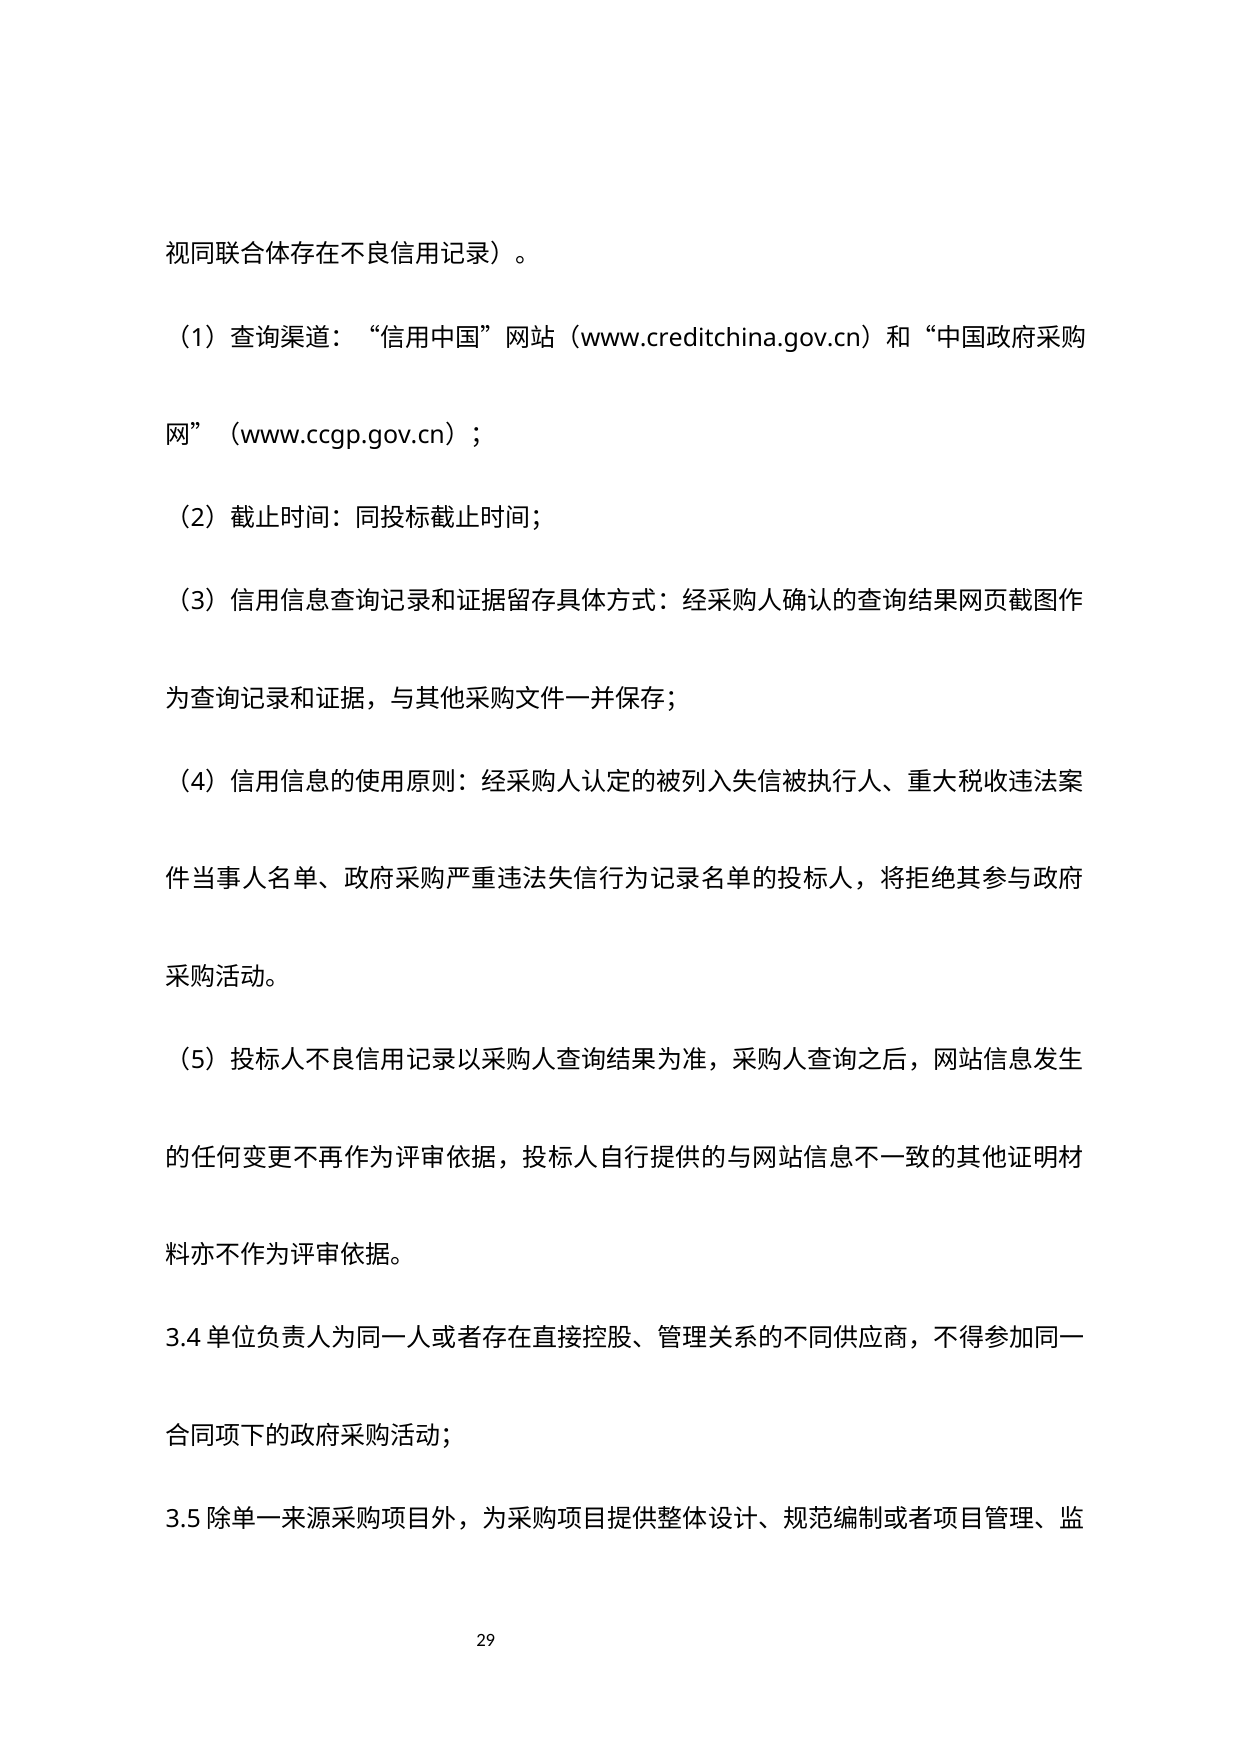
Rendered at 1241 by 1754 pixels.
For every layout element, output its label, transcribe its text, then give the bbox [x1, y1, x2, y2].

text （1）查询渠道：“信用中国”网站（www.creditchina.gov.cn）和“中国政府采购网”（www.ccgp.gov.cn）； [165, 303, 1087, 465]
text （2）截止时间：同投标截止时间； [165, 483, 1087, 548]
text （4）信用信息的使用原则：经采购人认定的被列入失信被执行人、重大税收违法案件当事人名单、政府采购严重违法失信行为记录名单的投标人，将拒绝其参与政府采购活动。 [165, 747, 1087, 1007]
text 3.4单位负责人为同一人或者存在直接控股、管理关系的不同供应商，不得参加同一合同项下的政府采购活动； [165, 1303, 1087, 1466]
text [165, 219, 1087, 284]
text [165, 1484, 1087, 1549]
text （5）投标人不良信用记录以采购人查询结果为准，采购人查询之后，网站信息发生的任何变更不再作为评审依据，投标人自行提供的与网站信息不一致的其他证明材料亦不作为评审依据。 [165, 1025, 1087, 1285]
text （3）信用信息查询记录和证据留存具体方式：经采购人确认的查询结果网页截图作为查询记录和证据，与其他采购文件一并保存； [165, 566, 1087, 729]
